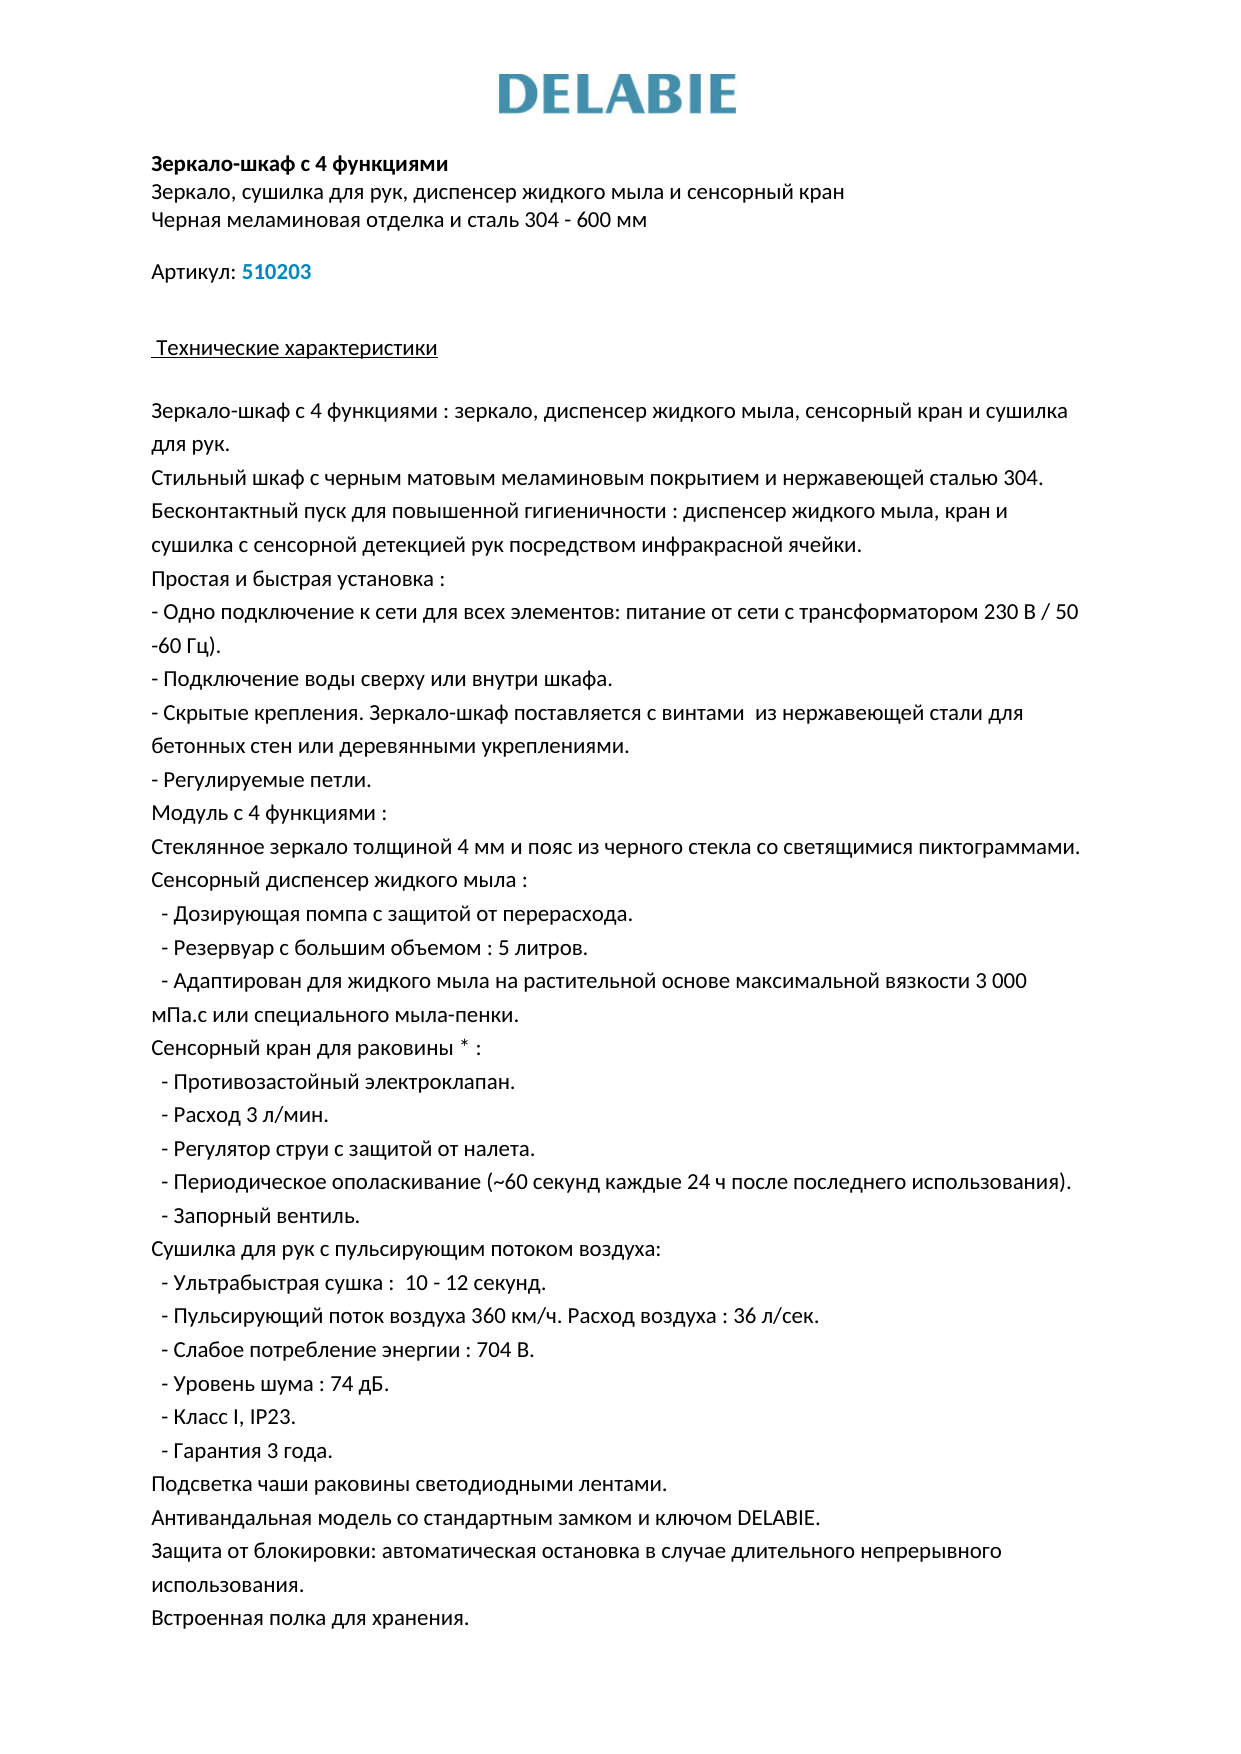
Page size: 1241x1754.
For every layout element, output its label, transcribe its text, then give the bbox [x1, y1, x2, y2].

text Сушилка для рук с пульсирующим потоком воздуха: [151, 1234, 1084, 1263]
text - Скрытые крепления. Зеркало-шкаф поставляется с винтами из нержавеющей стали для бетонных стен или деревянными укреплениями. [151, 698, 1084, 759]
text - Подключение воды сверху или внутри шкафа. [151, 664, 1084, 692]
text - Класс I, IP23. [151, 1402, 1084, 1430]
text - Ультрабыстрая сушка : 10 - 12 секунд. [151, 1268, 1084, 1296]
picture [497, 74, 738, 114]
text - Гарантия 3 года. [151, 1436, 1084, 1464]
text Зеркало-шкаф с 4 функциями [151, 149, 1084, 177]
text Бесконтактный пуск для повышенной гигиеничности : диспенсер жидкого мыла, кран и сушилка с сенсорной детекцией рук посредством инфракрасной ячейки. [151, 497, 1084, 558]
text - Регулируемые петли. [151, 765, 1084, 793]
text Подсветка чаши раковины светодиодными лентами. [151, 1469, 1084, 1497]
text - Расход 3 л/мин. [151, 1100, 1084, 1128]
text Черная меламиновая отделка и сталь 304 - 600 мм [151, 205, 1084, 233]
text - Слабое потребление энергии : 704 В. [151, 1335, 1084, 1363]
text - Уровень шума : 74 дБ. [151, 1369, 1084, 1397]
text - Регулятор струи с защитой от налета. [151, 1134, 1084, 1162]
text - Одно подключение к сети для всех элементов: питание от сети с трансформатором 230 В / 50 -60 Гц). [151, 597, 1084, 659]
text Зеркало-шкаф с 4 функциями : зеркало, диспенсер жидкого мыла, сенсорный кран и сушилка для рук. [151, 396, 1084, 458]
text Артикул: 510203 [151, 257, 1084, 285]
text Сенсорный диспенсер жидкого мыла : [151, 866, 1084, 894]
text Встроенная полка для хранения. [151, 1603, 1084, 1632]
text Технические характеристики [151, 333, 1084, 361]
text Зеркало, сушилка для рук, диспенсер жидкого мыла и сенсорный кран [151, 177, 1084, 205]
text - Резервуар с большим объемом : 5 литров. [151, 933, 1084, 961]
text Антивандальная модель со стандартным замком и ключом DELABIE. [151, 1503, 1084, 1531]
text - Периодическое ополаскивание (~60 секунд каждые 24 ч после последнего использования). [151, 1167, 1084, 1196]
text - Запорный вентиль. [151, 1201, 1084, 1229]
text Стеклянное зеркало толщиной 4 мм и пояс из черного стекла со светящимися пиктограммами. [151, 832, 1084, 860]
text Модуль с 4 функциями : [151, 798, 1084, 827]
text Стильный шкаф с черным матовым меламиновым покрытием и нержавеющей сталью 304. [151, 463, 1084, 491]
text Сенсорный кран для раковины * : [151, 1033, 1084, 1061]
text Защита от блокировки: автоматическая остановка в случае длительного непрерывного использования. [151, 1536, 1084, 1598]
text - Пульсирующий поток воздуха 360 км/ч. Расход воздуха : 36 л/сек. [151, 1302, 1084, 1330]
text - Дозирующая помпа с защитой от перерасхода. [151, 899, 1084, 927]
text Простая и быстрая установка : [151, 564, 1084, 592]
text - Противозастойный электроклапан. [151, 1067, 1084, 1095]
text - Адаптирован для жидкого мыла на растительной основе максимальной вязкости 3 000 мПa.с или специального мыла-пенки. [151, 966, 1084, 1028]
